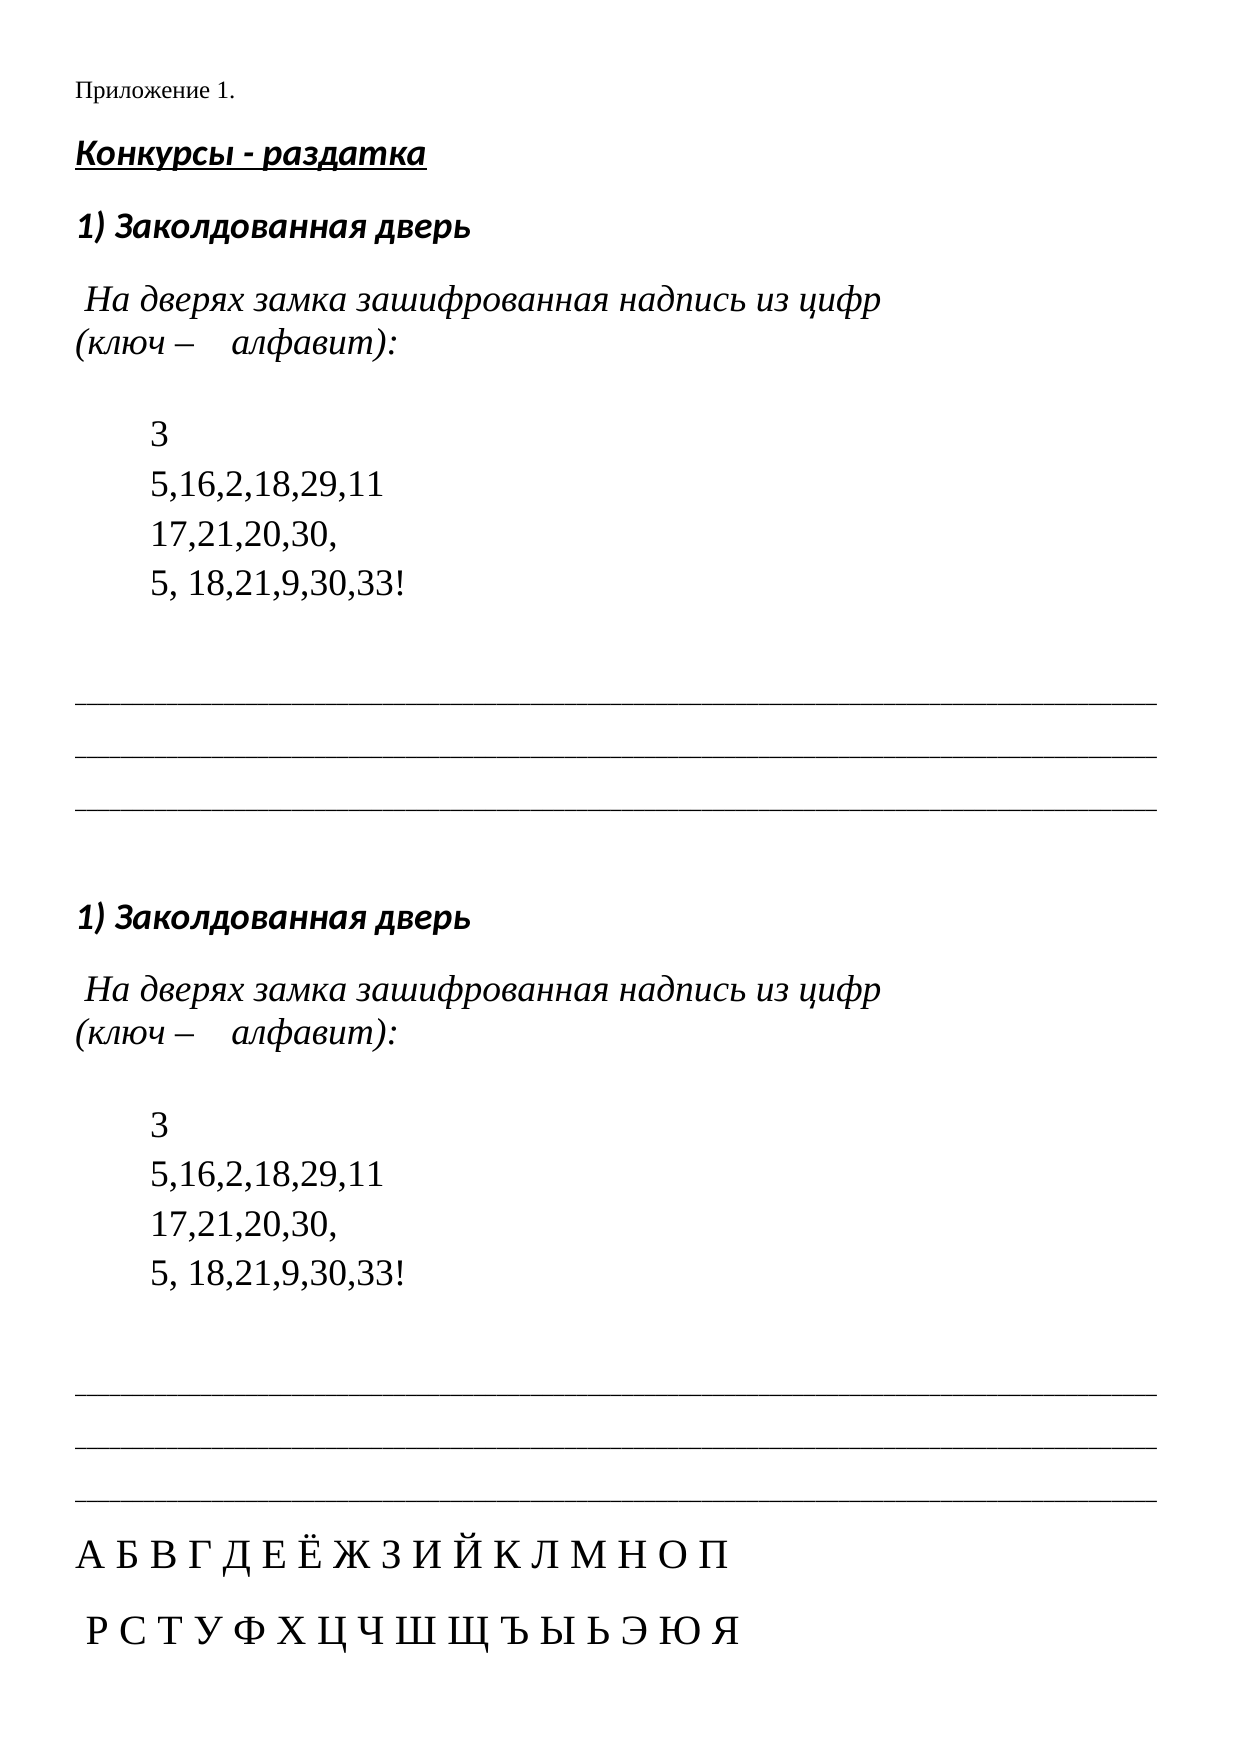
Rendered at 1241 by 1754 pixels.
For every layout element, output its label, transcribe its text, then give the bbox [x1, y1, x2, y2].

text _______________________________________________________________________________________________ [75, 733, 1165, 762]
list 17,21,20,30, [150, 1201, 1165, 1244]
text _______________________________________________________________________________________________ [75, 1477, 1165, 1505]
text 1) Заколдованная дверь [75, 893, 1165, 938]
list 3 [150, 412, 1165, 455]
text (ключ – алфавит): [75, 1009, 1165, 1052]
text На дверях замка зашифрованная надпись из цифр [75, 276, 1165, 319]
text А Б В Г Д Е Ё Ж З И Й К Л М Н О П [75, 1530, 1165, 1578]
text Конкурсы - раздатка [75, 129, 1165, 175]
text _______________________________________________________________________________________________ [75, 681, 1165, 708]
text _______________________________________________________________________________________________ [75, 1371, 1165, 1399]
list 5,16,2,18,29,11 [150, 1152, 1165, 1195]
text 1) Заколдованная дверь [75, 202, 1165, 248]
list 5, 18,21,9,30,33! [150, 561, 1165, 604]
list 5, 18,21,9,30,33! [150, 1251, 1165, 1294]
text Приложение 1. [75, 75, 1165, 104]
list 3 [150, 1102, 1165, 1145]
list 17,21,20,30, [150, 511, 1165, 554]
text _______________________________________________________________________________________________ [75, 1424, 1165, 1452]
text (ключ – алфавит): [75, 319, 1165, 362]
text _______________________________________________________________________________________________ [75, 787, 1165, 814]
text На дверях замка зашифрованная надпись из цифр [75, 966, 1165, 1009]
text Р С Т У Ф Х Ц Ч Ш Щ Ъ Ы Ь Э Ю Я [75, 1606, 1165, 1654]
list 5,16,2,18,29,11 [150, 461, 1165, 504]
